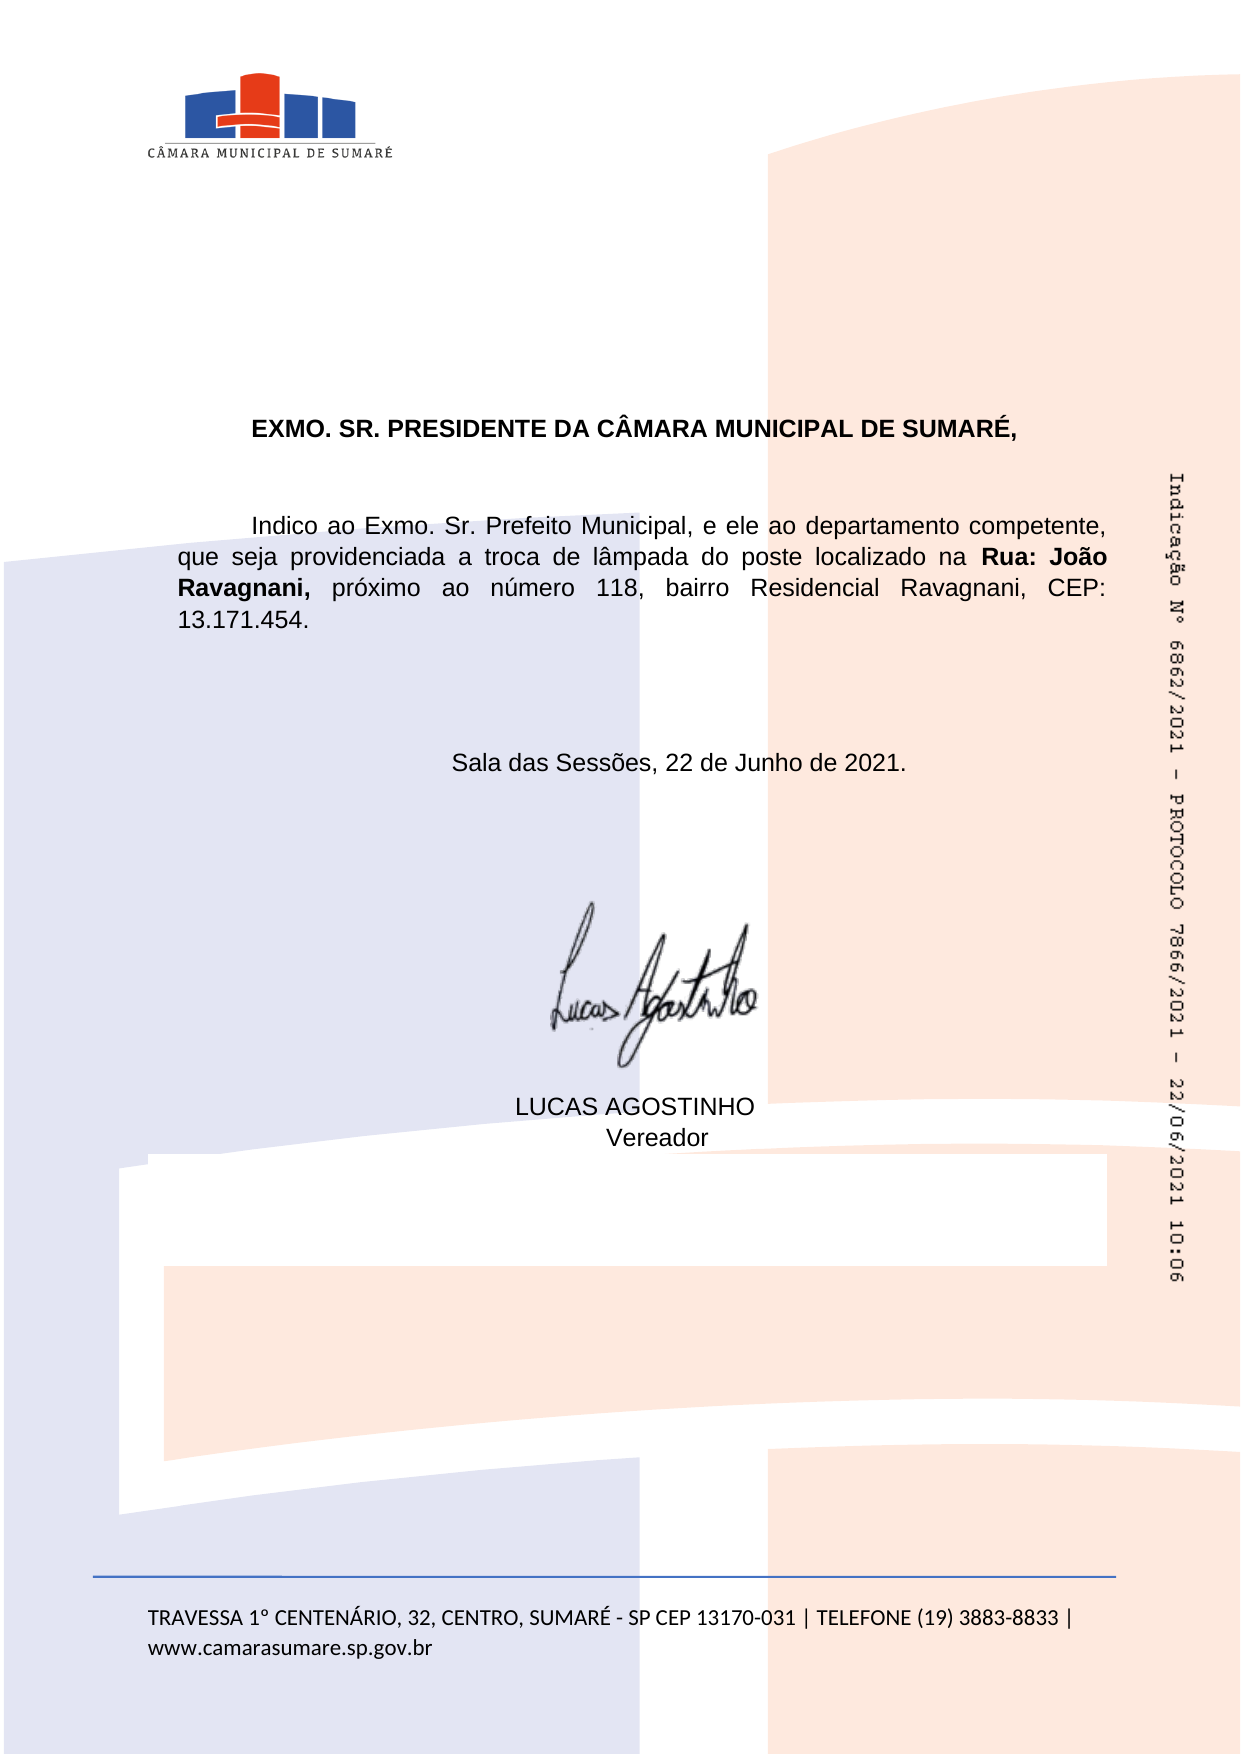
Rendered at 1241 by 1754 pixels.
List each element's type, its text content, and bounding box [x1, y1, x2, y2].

text Indico ao Exmo. Sr. Prefeito Municipal, e ele ao departamento competente, que seja providenciada a troca de lâmpada do poste localizado na Rua: João Ravagnani, próximo ao número 118, bairro Residencial Ravagnani, CEP: 13.171.454. [177, 511, 1107, 633]
text Sala das Sessões, 22 de Junho de 2021. [177, 748, 1107, 777]
picture [505, 891, 809, 1073]
text LUCAS AGOSTINHO [177, 1092, 1107, 1121]
text EXMO. SR. PRESIDENTE DA CÂMARA MUNICIPAL DE SUMARÉ, [177, 414, 1107, 443]
picture [147, 73, 394, 160]
text Vereador [177, 1123, 1107, 1152]
picture [1142, 468, 1205, 1286]
